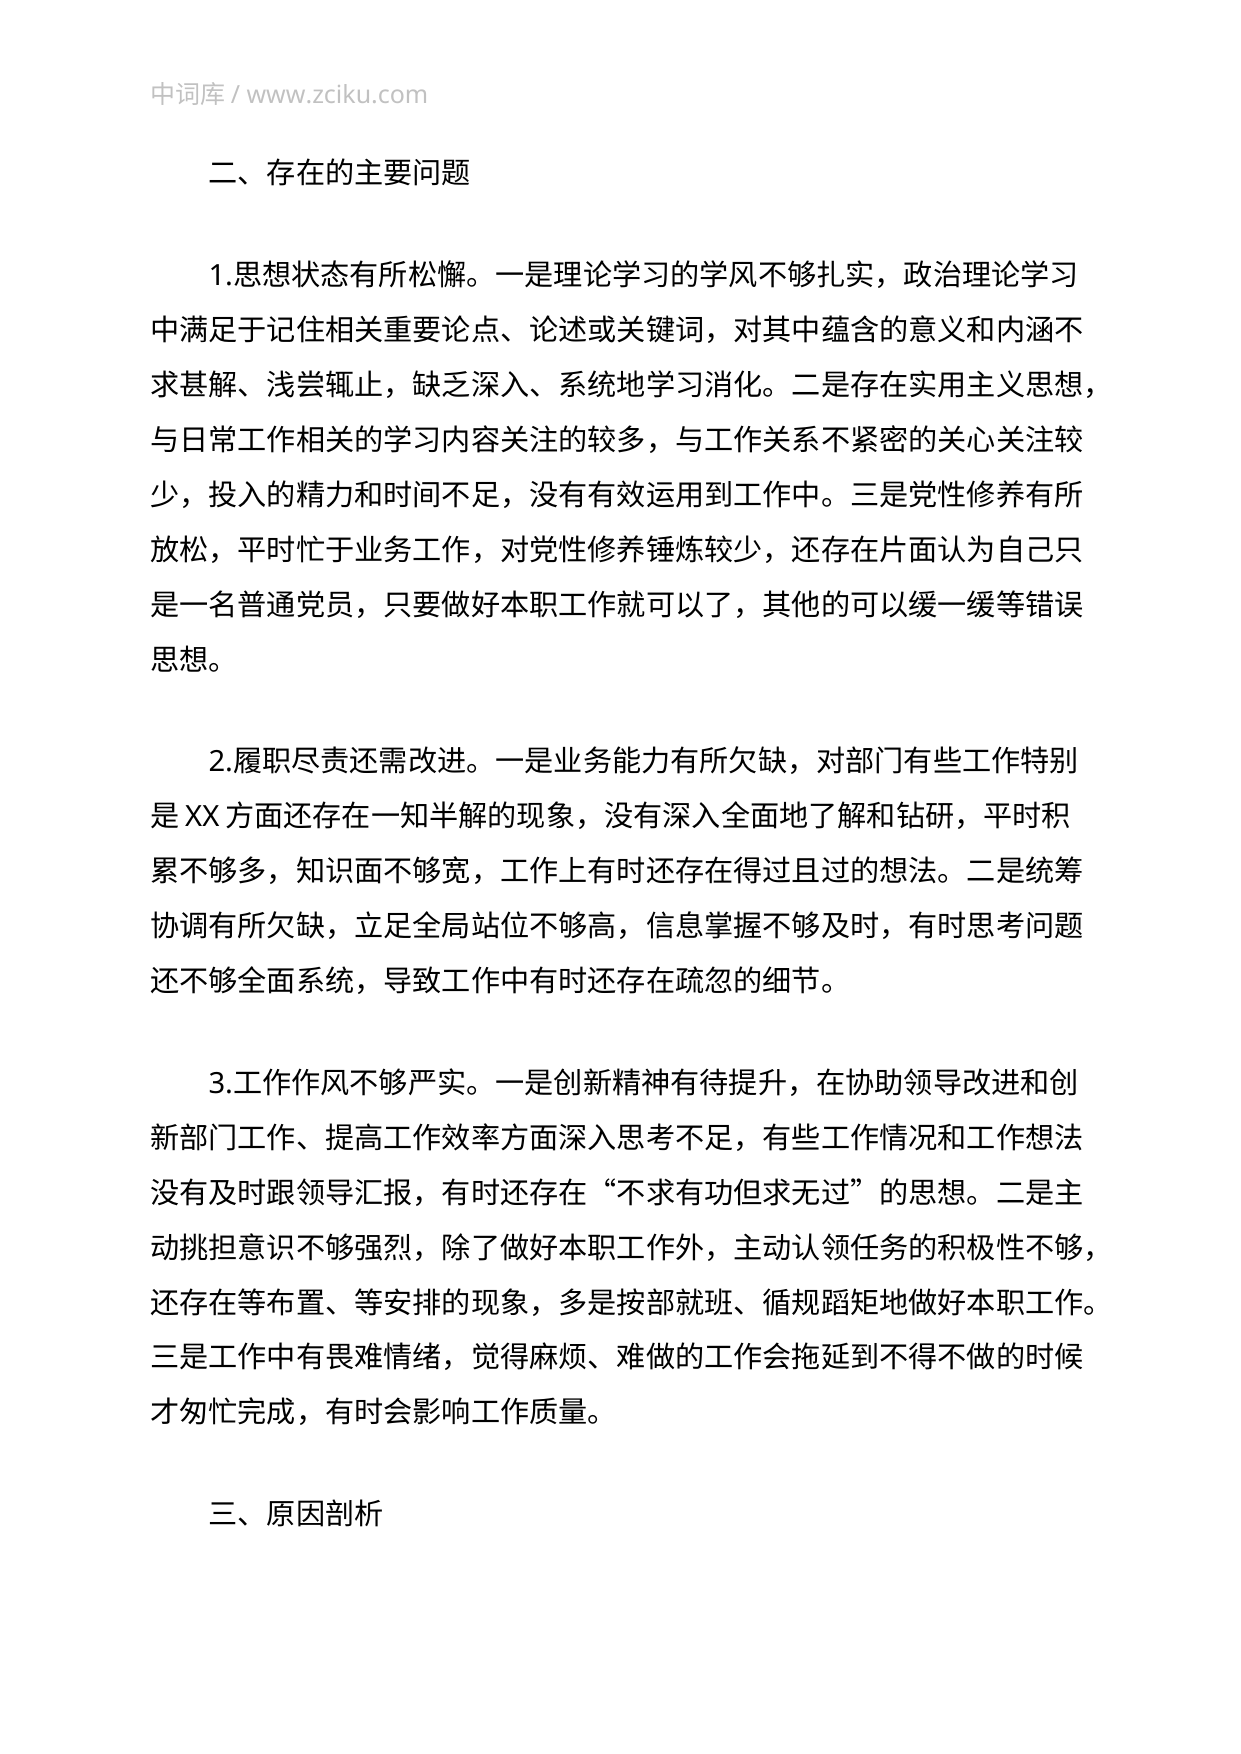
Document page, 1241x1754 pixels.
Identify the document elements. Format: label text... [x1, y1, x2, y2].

text 1.思想状态有所松懈。一是理论学习的学风不够扎实，政治理论学习中满足于记住相关重要论点、论述或关键词，对其中蕴含的意义和内涵不求甚解、浅尝辄止，缺乏深入、系统地学习消化。二是存在实用主义思想，与日常工作相关的学习内容关注的较多，与工作关系不紧密的关心关注较少，投入的精力和时间不足，没有有效运用到工作中。三是党性修养有所放松，平时忙于业务工作，对党性修养锤炼较少，还存在片面认为自己只是一名普通党员，只要做好本职工作就可以了，其他的可以缓一缓等错误思想。 [150, 252, 1090, 678]
text 3.工作作风不够严实。一是创新精神有待提升，在协助领导改进和创新部门工作、提高工作效率方面深入思考不足，有些工作情况和工作想法没有及时跟领导汇报，有时还存在“不求有功但求无过”的思想。二是主动挑担意识不够强烈，除了做好本职工作外，主动认领任务的积极性不够，还存在等布置、等安排的现象，多是按部就班、循规蹈矩地做好本职工作。三是工作中有畏难情绪，觉得麻烦、难做的工作会拖延到不得不做的时候才匆忙完成，有时会影响工作质量。 [150, 1059, 1090, 1431]
text 2.履职尽责还需改进。一是业务能力有所欠缺，对部门有些工作特别是XX方面还存在一知半解的现象，没有深入全面地了解和钻研，平时积累不够多，知识面不够宽，工作上有时还存在得过且过的想法。二是统筹协调有所欠缺，立足全局站位不够高，信息掌握不够及时，有时思考问题还不够全面系统，导致工作中有时还存在疏忽的细节。 [150, 738, 1090, 1000]
text 二、存在的主要问题 [150, 150, 1090, 192]
text 三、原因剖析 [150, 1491, 1090, 1533]
